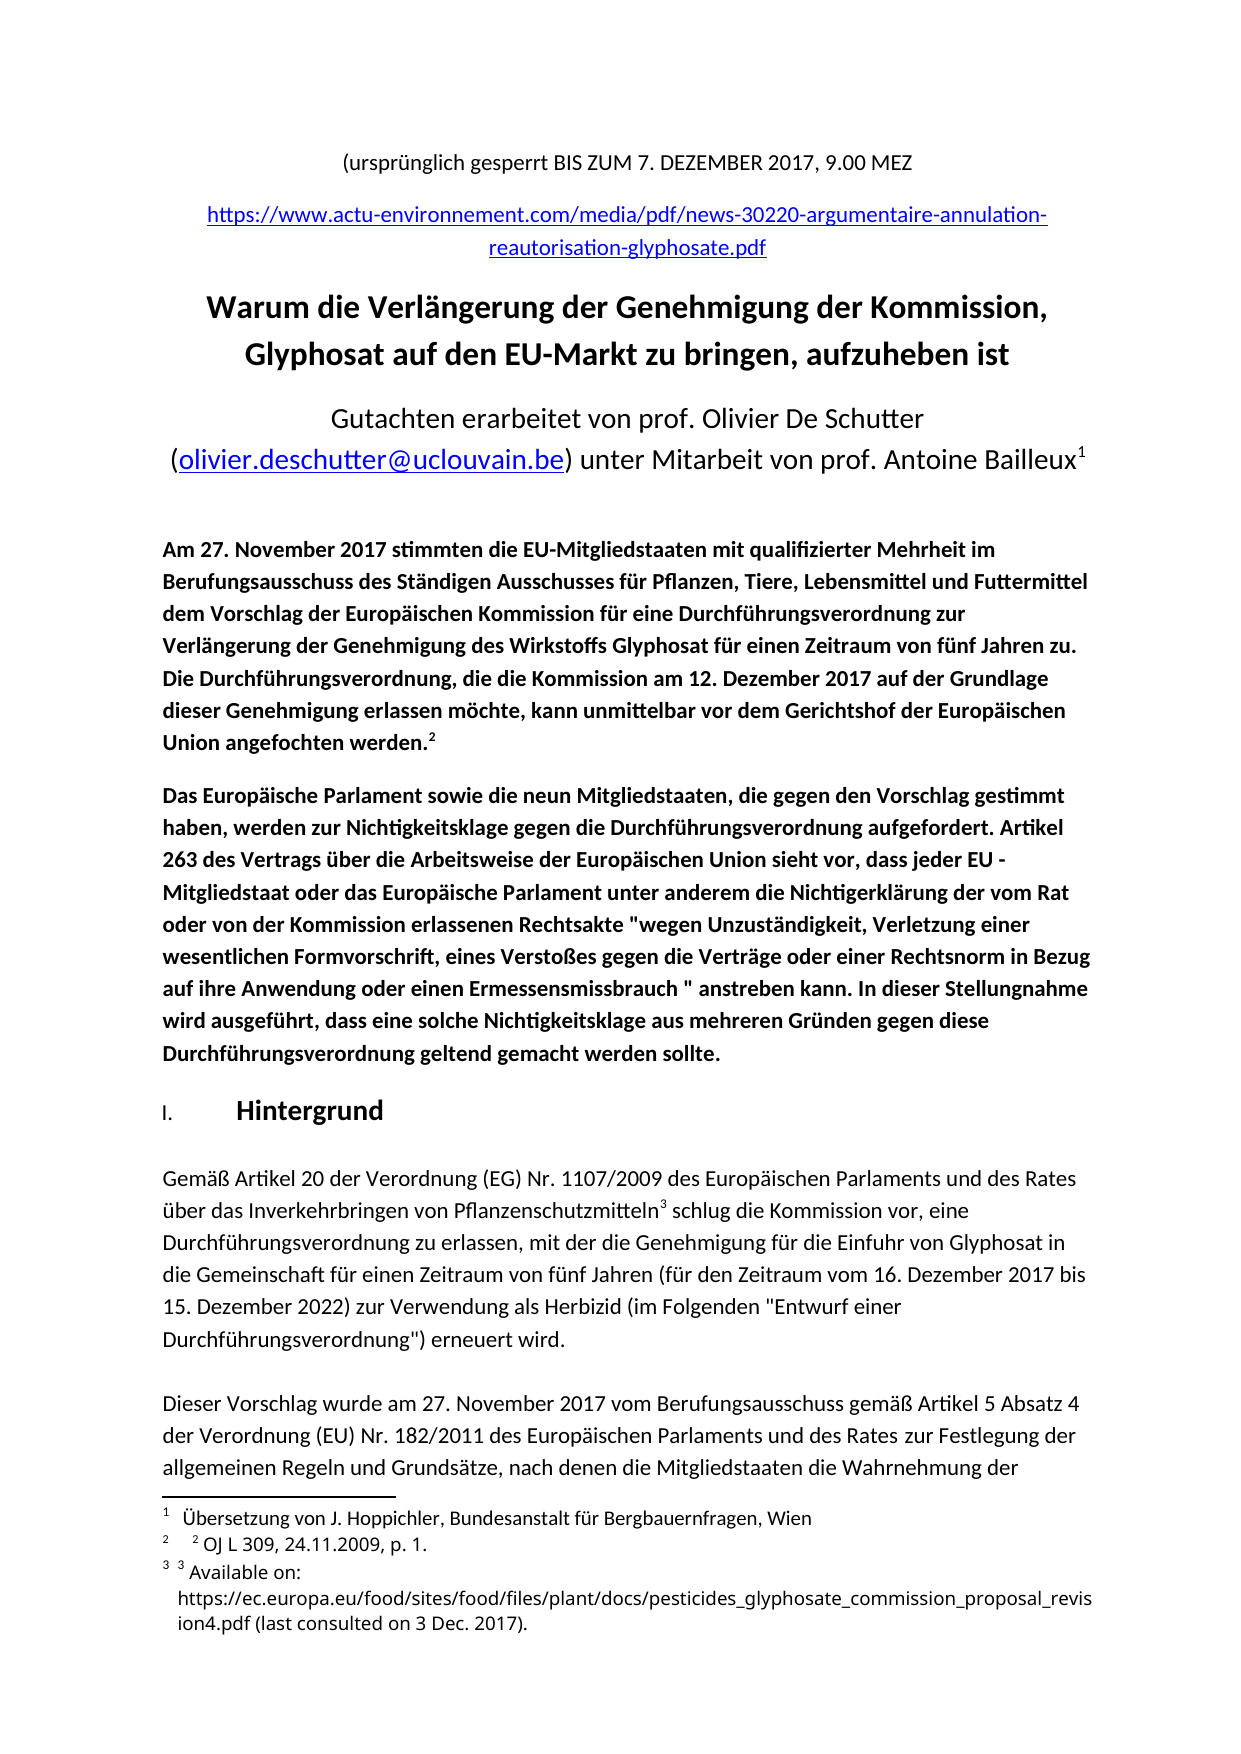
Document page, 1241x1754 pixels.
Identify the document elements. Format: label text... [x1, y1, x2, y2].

text Am 27. November 2017 stimmten die EU-Mitgliedstaaten mit qualifizierter Mehrheit im Berufungsausschuss des Ständigen Ausschusses für Pflanzen, Tiere, Lebensmittel und Futtermittel dem Vorschlag der Europäischen Kommission für eine Durchführungsverordnung zur Verlängerung der Genehmigung des Wirkstoffs Glyphosat für einen Zeitraum von fünf Jahren zu. Die Durchführungsverordnung, die die Kommission am 12. Dezember 2017 auf der Grundlage dieser Genehmigung erlassen möchte, kann unmittelbar vor dem Gerichtshof der Europäischen Union angefochten werden. [162, 503, 1093, 756]
text Gutachten erarbeitet von prof. Olivier De Schutter (olivier.deschutter@uclouvain.be) unter Mitarbeit von prof. Antoine Bailleux [162, 400, 1093, 477]
text Warum die Verlängerung der Genehmigung der Kommission, Glyphosat auf den EU-Markt zu bringen, aufzuheben ist [162, 286, 1093, 373]
text https://www.actu-environnement.com/media/pdf/news-30220-argumentaire-annulation-reautorisation-glyphosate.pdf [162, 201, 1093, 261]
text (ursprünglich gesperrt BIS ZUM 7. DEZEMBER 2017, 9.00 MEZ [162, 148, 1093, 176]
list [161, 1092, 1093, 1481]
text Das Europäische Parlament sowie die neun Mitgliedstaaten, die gegen den Vorschlag gestimmt haben, werden zur Nichtigkeitsklage gegen die Durchführungsverordnung aufgefordert. Artikel 263 des Vertrags über die Arbeitsweise der Europäischen Union sieht vor, dass jeder EU - Mitgliedstaat oder das Europäische Parlament unter anderem die Nichtigerklärung der vom Rat oder von der Kommission erlassenen Rechtsakte "wegen Unzuständigkeit, Verletzung einer wesentlichen Formvorschrift, eines Verstoßes gegen die Verträge oder einer Rechtsnorm in Bezug auf ihre Anwendung oder einen Ermessensmissbrauch " anstreben kann. In dieser Stellungnahme wird ausgeführt, dass eine solche Nichtigkeitsklage aus mehreren Gründen gegen diese Durchführungsverordnung geltend gemacht werden sollte. [162, 781, 1093, 1067]
